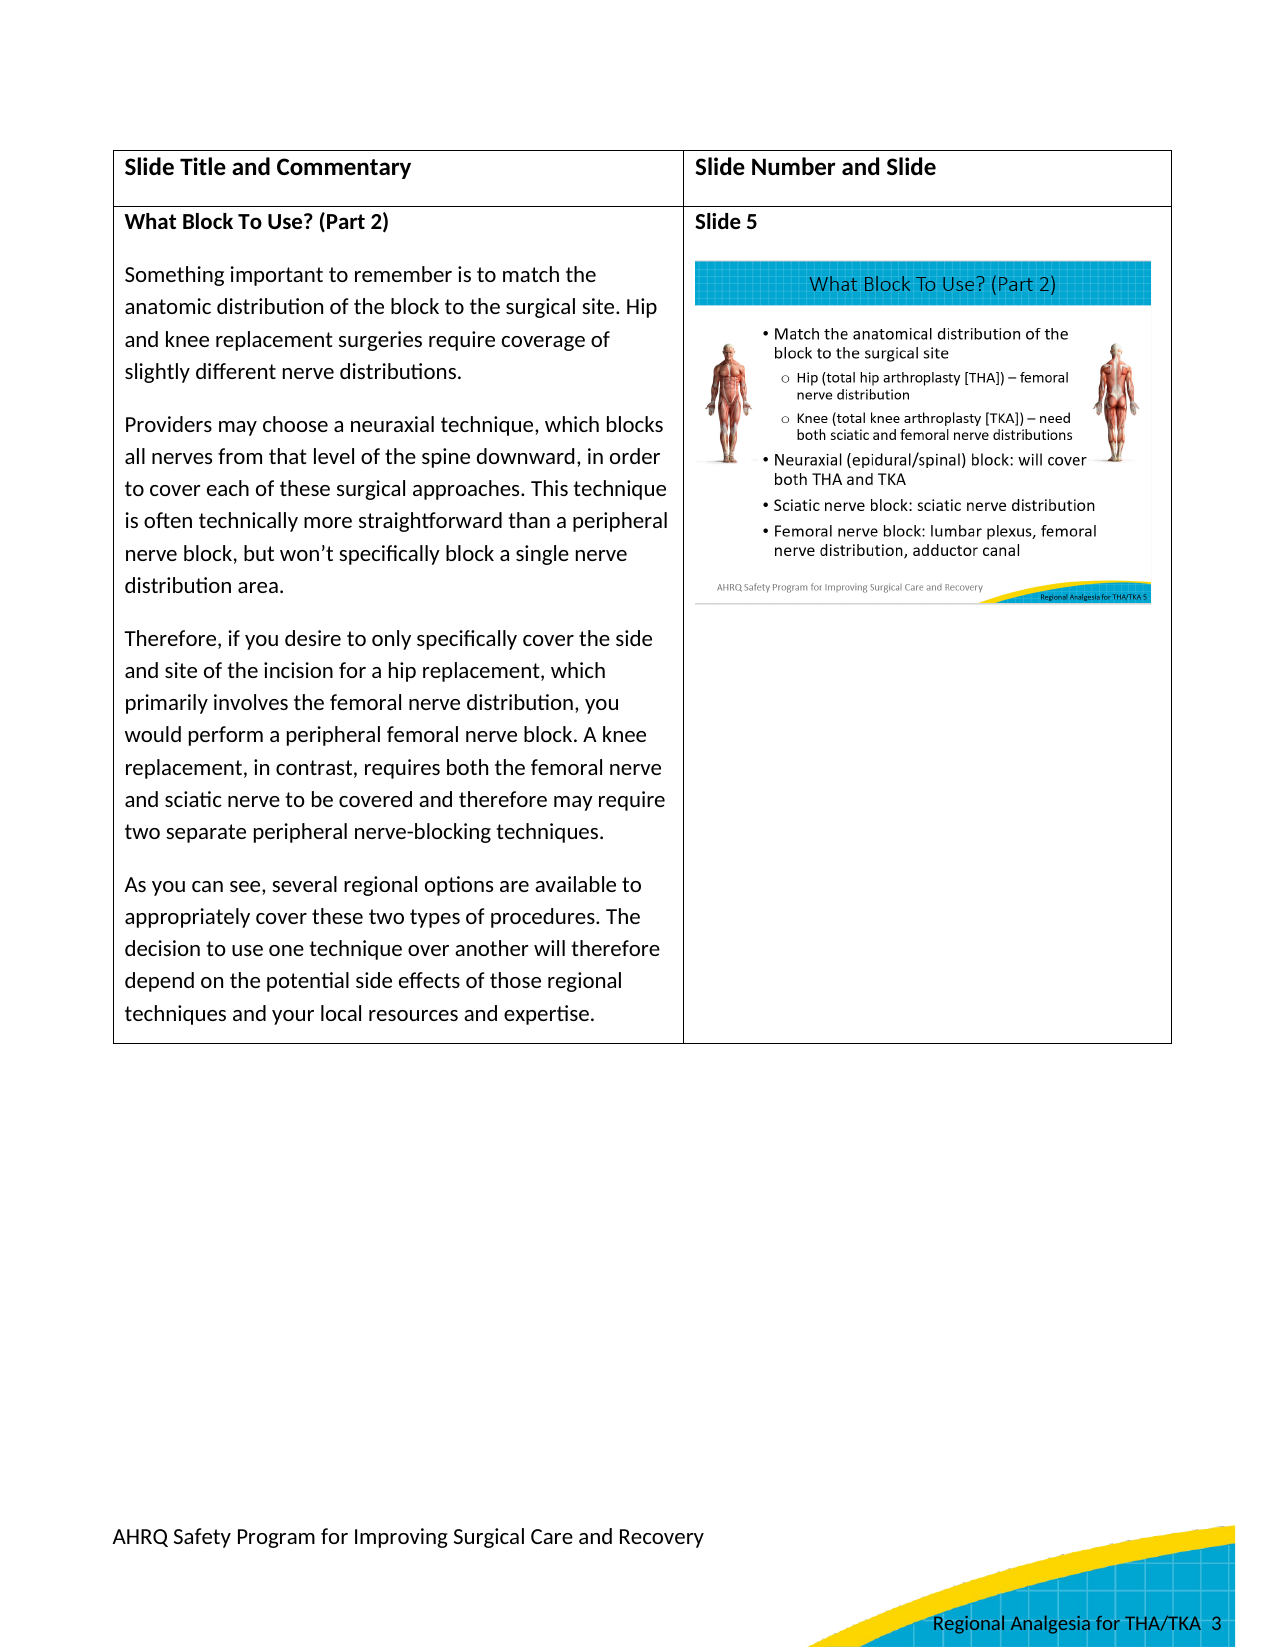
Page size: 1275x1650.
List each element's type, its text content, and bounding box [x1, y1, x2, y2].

picture [941, 1616, 945, 1647]
table_cell Slide 5 [684, 207, 1171, 1043]
table_header Slide Number and Slide [684, 151, 1171, 206]
table_header Slide Title and Commentary [114, 151, 683, 206]
picture [695, 306, 1152, 605]
table_cell What Block To Use? (Part 2) Something important to remember is to match the anatomic distribution of the block to the surgical site. Hip and knee replacement surgeries require coverage of slightly different nerve distributions. Providers may choose a neuraxial technique, which blocks all nerves from that level of the spine downward, in order to cover each of these surgical approaches. This technique is often technically more straightforward than a peripheral nerve block, but won’t specifically block a single nerve distribution area. Therefore, if you desire to only specifically cover the side and site of the incision for a hip replacement, which primarily involves the femoral nerve distribution, you would perform a peripheral femoral nerve block. A knee replacement, in contrast, requires both the femoral nerve and sciatic nerve to be covered and therefore may require two separate peripheral nerve-blocking techniques. As you can see, several regional options are available to appropriately cover these two types of procedures. The decision to use one technique over another will therefore depend on the potential side effects of those regional techniques and your local resources and expertise. [114, 207, 683, 1043]
picture [782, 1525, 1236, 1647]
